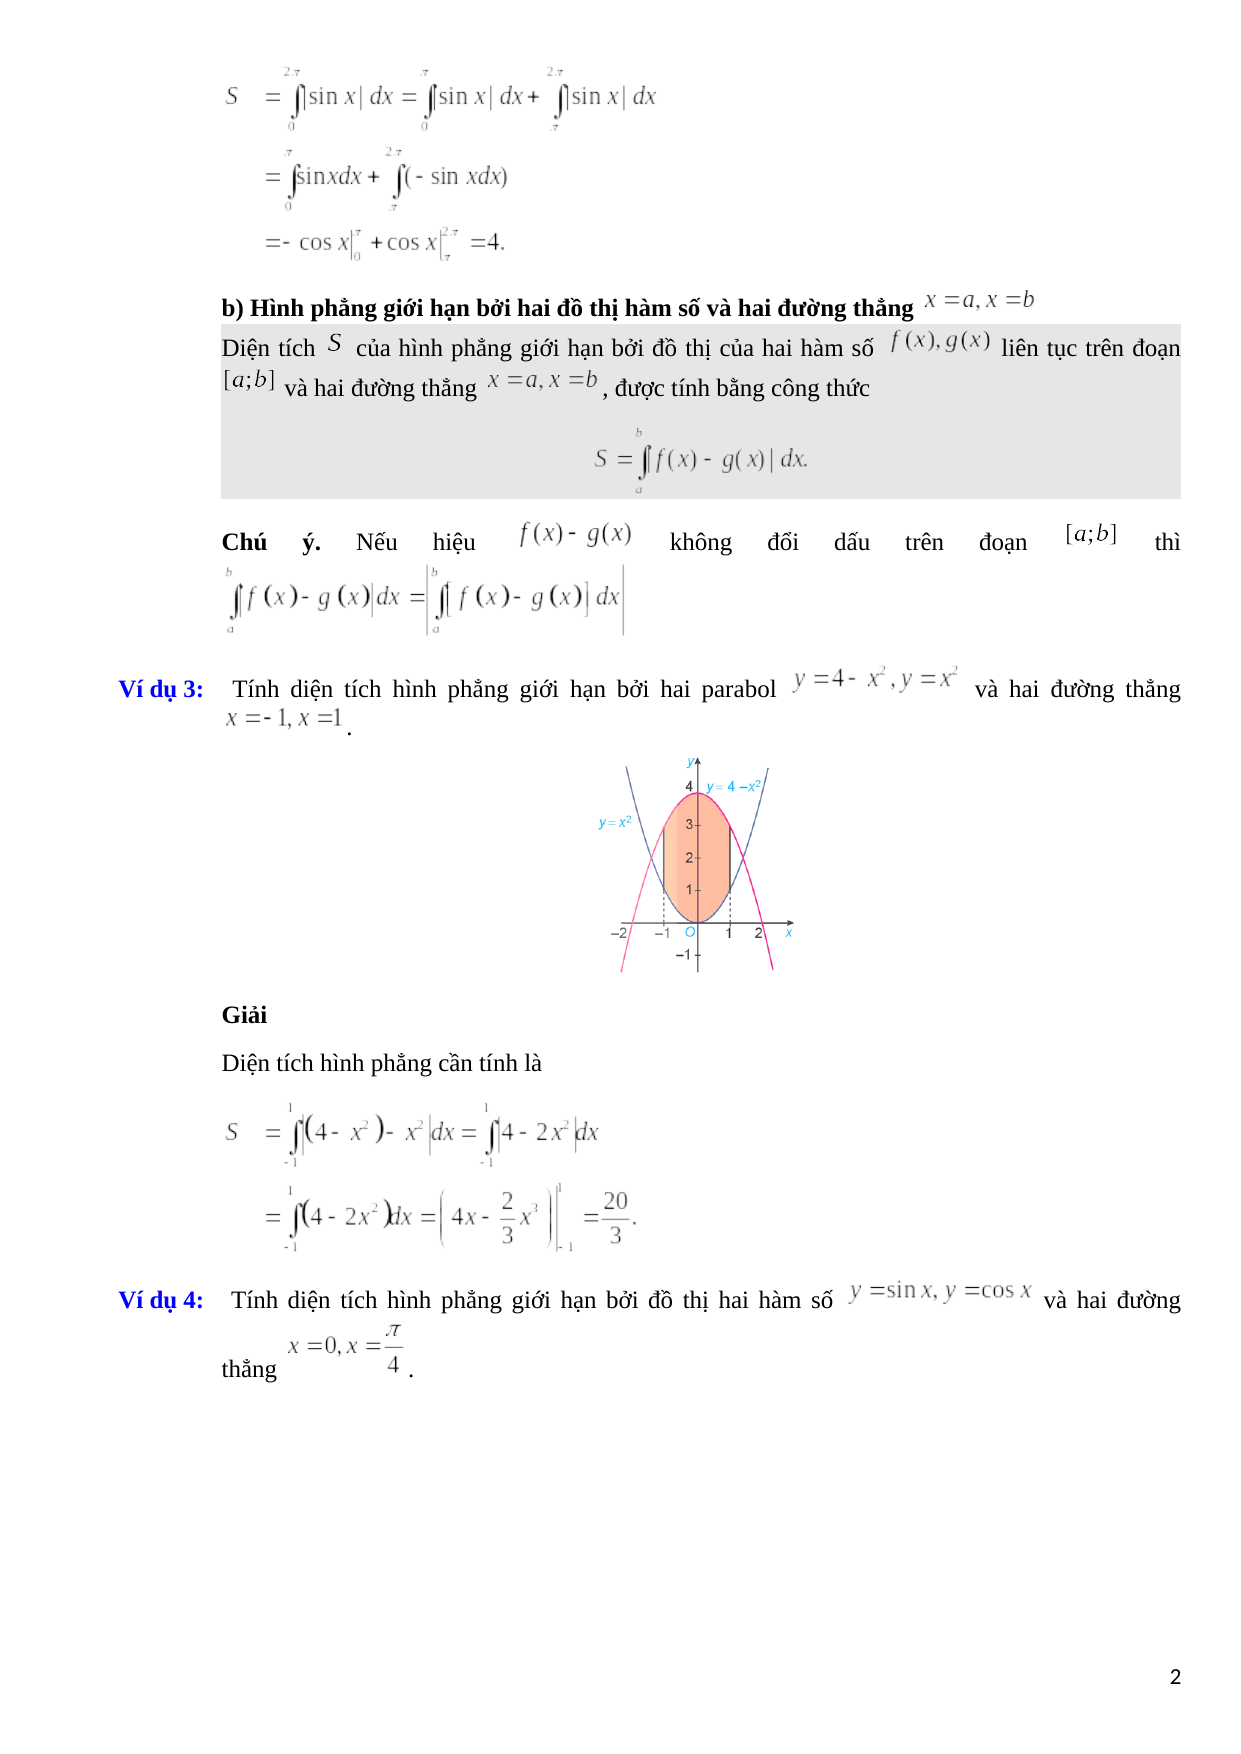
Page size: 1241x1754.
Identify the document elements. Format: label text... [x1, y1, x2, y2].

list Tính diện tích hình phẳng giới hạn bởi đồ thị hai hàm số và hai đường thẳng . [118, 1276, 1181, 1383]
list Tính diện tích hình phẳng giới hạn bởi hai parabol và hai đường thẳng . [118, 660, 1181, 741]
picture [585, 740, 817, 982]
text Diện tích hình phẳng cần tính là [221, 1048, 1181, 1077]
text Diện tích của hình phẳng giới hạn bởi đồ thị của hai hàm số liên tục trên đoạn và hai đường thẳng , được tính bằng công thức [221, 324, 1181, 402]
text Giải [221, 1000, 1181, 1029]
subtitle b) Hình phẳng giới hạn bởi hai đồ thị hàm số và hai đường thẳng [221, 284, 1181, 322]
text Chú ý. Nếu hiệu không đổi dấu trên đoạn thì [221, 518, 1181, 641]
